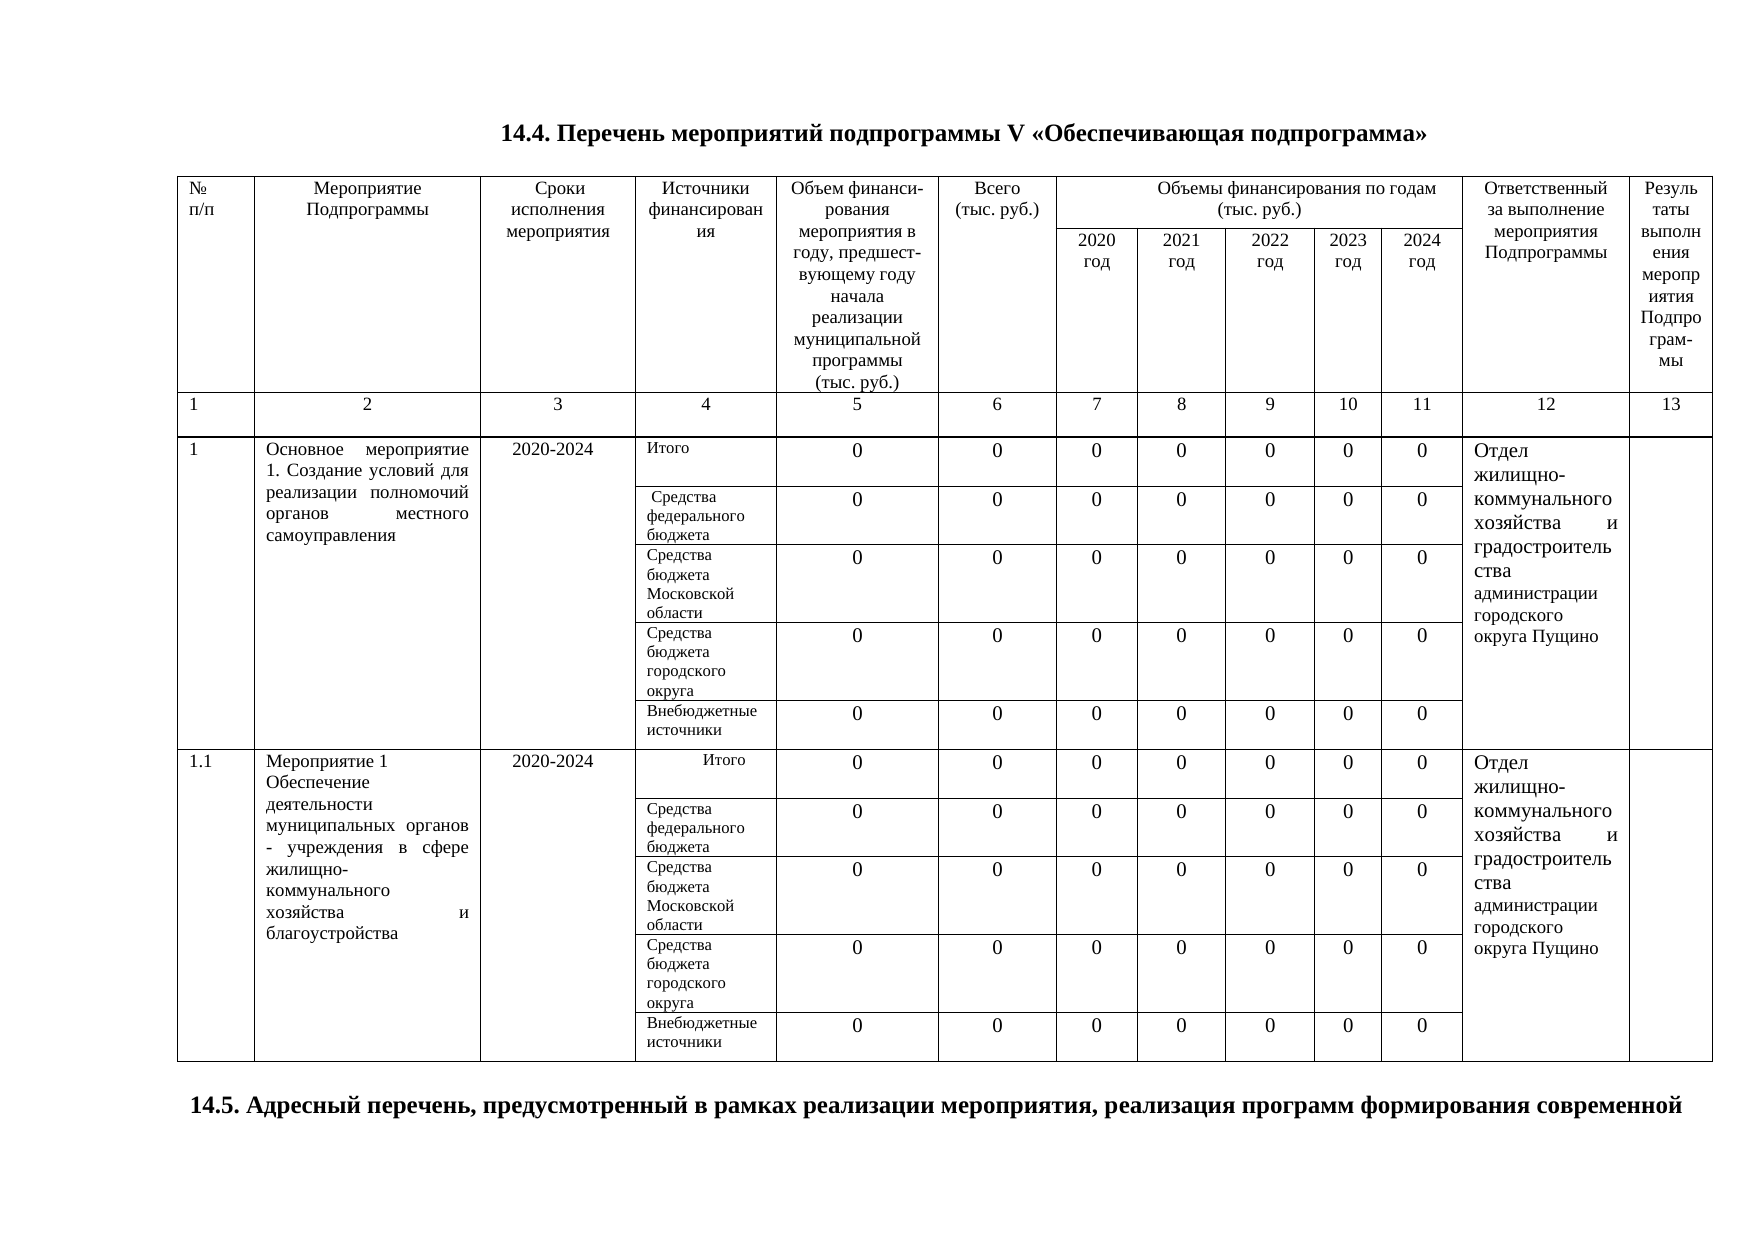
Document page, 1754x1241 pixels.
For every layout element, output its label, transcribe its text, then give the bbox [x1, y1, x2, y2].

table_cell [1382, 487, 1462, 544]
text 14.4. Перечень мероприятий подпрограммы V «Обеспечивающая подпрограмма» [177, 118, 1695, 147]
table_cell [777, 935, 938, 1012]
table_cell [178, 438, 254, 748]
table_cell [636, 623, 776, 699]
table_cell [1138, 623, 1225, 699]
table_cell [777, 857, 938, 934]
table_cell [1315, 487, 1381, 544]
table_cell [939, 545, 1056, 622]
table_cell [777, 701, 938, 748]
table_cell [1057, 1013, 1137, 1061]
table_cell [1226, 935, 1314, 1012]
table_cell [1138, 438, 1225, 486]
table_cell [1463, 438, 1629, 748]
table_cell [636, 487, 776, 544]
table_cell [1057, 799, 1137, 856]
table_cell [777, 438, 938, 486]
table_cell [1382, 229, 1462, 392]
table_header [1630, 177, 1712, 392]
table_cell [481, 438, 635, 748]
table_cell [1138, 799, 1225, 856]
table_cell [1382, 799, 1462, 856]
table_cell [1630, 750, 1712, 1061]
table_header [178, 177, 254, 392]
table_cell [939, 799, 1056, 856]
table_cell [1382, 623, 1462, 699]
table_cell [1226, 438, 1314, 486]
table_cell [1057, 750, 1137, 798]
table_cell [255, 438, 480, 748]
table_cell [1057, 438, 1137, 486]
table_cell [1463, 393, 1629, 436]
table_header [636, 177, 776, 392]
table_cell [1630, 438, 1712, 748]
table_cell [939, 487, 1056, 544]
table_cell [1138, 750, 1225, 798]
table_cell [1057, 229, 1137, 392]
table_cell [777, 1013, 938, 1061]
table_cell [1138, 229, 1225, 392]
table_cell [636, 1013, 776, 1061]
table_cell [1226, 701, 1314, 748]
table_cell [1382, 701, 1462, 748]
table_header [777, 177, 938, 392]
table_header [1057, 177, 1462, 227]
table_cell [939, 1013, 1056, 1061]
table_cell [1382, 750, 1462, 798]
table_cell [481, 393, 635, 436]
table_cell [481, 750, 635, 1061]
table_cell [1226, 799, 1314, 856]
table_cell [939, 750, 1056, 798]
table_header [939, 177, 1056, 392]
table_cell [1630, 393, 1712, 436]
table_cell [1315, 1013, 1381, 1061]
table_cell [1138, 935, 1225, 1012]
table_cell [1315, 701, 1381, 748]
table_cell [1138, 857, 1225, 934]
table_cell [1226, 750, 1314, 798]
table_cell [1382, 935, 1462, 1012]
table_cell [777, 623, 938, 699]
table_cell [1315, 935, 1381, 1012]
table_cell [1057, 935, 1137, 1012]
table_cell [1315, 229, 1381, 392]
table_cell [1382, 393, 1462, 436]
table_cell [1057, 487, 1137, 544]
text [177, 1090, 1695, 1119]
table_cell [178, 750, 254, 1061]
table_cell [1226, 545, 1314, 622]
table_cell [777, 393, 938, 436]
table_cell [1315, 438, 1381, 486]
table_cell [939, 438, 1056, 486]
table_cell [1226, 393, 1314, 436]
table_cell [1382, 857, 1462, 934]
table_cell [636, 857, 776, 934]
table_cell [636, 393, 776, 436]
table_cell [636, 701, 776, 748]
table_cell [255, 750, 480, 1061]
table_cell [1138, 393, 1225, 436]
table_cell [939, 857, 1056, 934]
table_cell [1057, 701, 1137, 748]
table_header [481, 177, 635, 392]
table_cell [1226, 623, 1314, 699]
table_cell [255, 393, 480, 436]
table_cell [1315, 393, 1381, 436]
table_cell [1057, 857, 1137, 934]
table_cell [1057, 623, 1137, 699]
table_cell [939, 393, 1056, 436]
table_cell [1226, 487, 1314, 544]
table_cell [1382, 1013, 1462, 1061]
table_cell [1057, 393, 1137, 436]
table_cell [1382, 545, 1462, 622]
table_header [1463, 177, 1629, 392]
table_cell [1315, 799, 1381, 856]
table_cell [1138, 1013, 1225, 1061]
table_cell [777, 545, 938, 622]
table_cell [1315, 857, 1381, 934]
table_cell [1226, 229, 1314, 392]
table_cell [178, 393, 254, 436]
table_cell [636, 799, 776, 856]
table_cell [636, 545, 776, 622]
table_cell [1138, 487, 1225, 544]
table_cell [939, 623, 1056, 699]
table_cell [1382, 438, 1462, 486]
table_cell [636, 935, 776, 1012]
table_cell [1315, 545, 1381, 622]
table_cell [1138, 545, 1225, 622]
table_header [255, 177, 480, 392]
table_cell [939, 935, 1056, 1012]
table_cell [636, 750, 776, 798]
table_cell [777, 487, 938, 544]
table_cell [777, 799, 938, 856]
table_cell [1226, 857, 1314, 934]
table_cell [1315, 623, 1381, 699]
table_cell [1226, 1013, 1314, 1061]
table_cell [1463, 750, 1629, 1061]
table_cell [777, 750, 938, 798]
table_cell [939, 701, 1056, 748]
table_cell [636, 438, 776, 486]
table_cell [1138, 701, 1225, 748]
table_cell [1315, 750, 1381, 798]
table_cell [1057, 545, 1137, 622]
